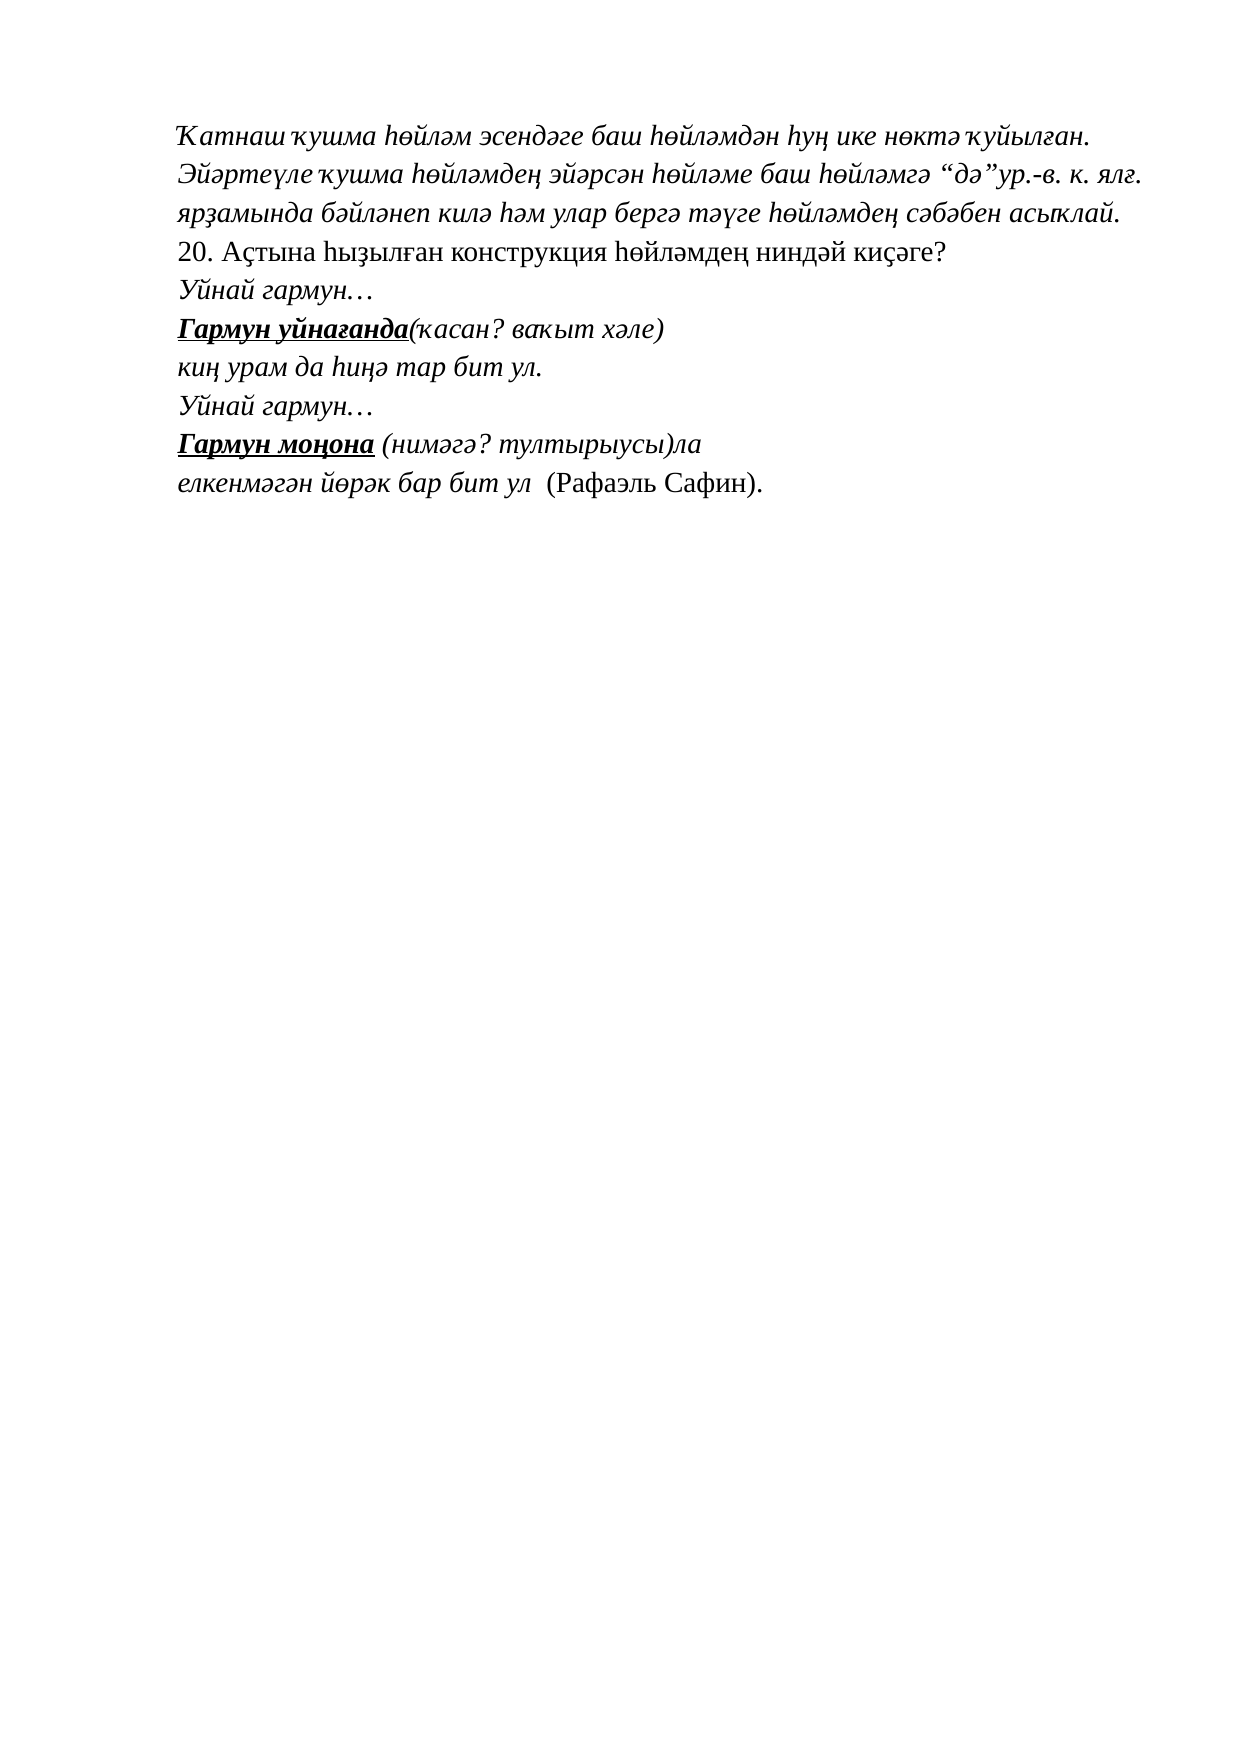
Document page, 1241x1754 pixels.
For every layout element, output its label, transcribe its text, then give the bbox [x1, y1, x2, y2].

text киң урам да һиңә тар бит ул. [177, 349, 1152, 383]
text Уйнай гармун… [177, 272, 1152, 306]
text Уйнай гармун… [177, 388, 1152, 421]
text Гармун моңона (нимәгә? тултырыусы)ла [177, 426, 1152, 460]
text елкенмәгән йөрәк бар бит ул (Рафаэль Сафин). [177, 465, 1152, 498]
text Ҡатнаш ҡушма һөйләм эсендәге баш һөйләмдән һуң ике нөктә ҡуйылған. Эйәртеүле ҡушма һөйләмдең эйәрсән һөйләме баш һөйләмгә “дә”ур.-в. к. ялғ. ярҙамында бәйләнеп килә һәм улар бергә тәүге һөйләмдең сәбәбен асыҡлай. [177, 118, 1152, 229]
text Гармун уйнағанда(ҡасан? ваҡыт хәле) [177, 311, 1152, 344]
text 20. Аҫтына һыҙылған конструкция һөйләмдең ниндәй киҫәге? [177, 234, 1152, 267]
